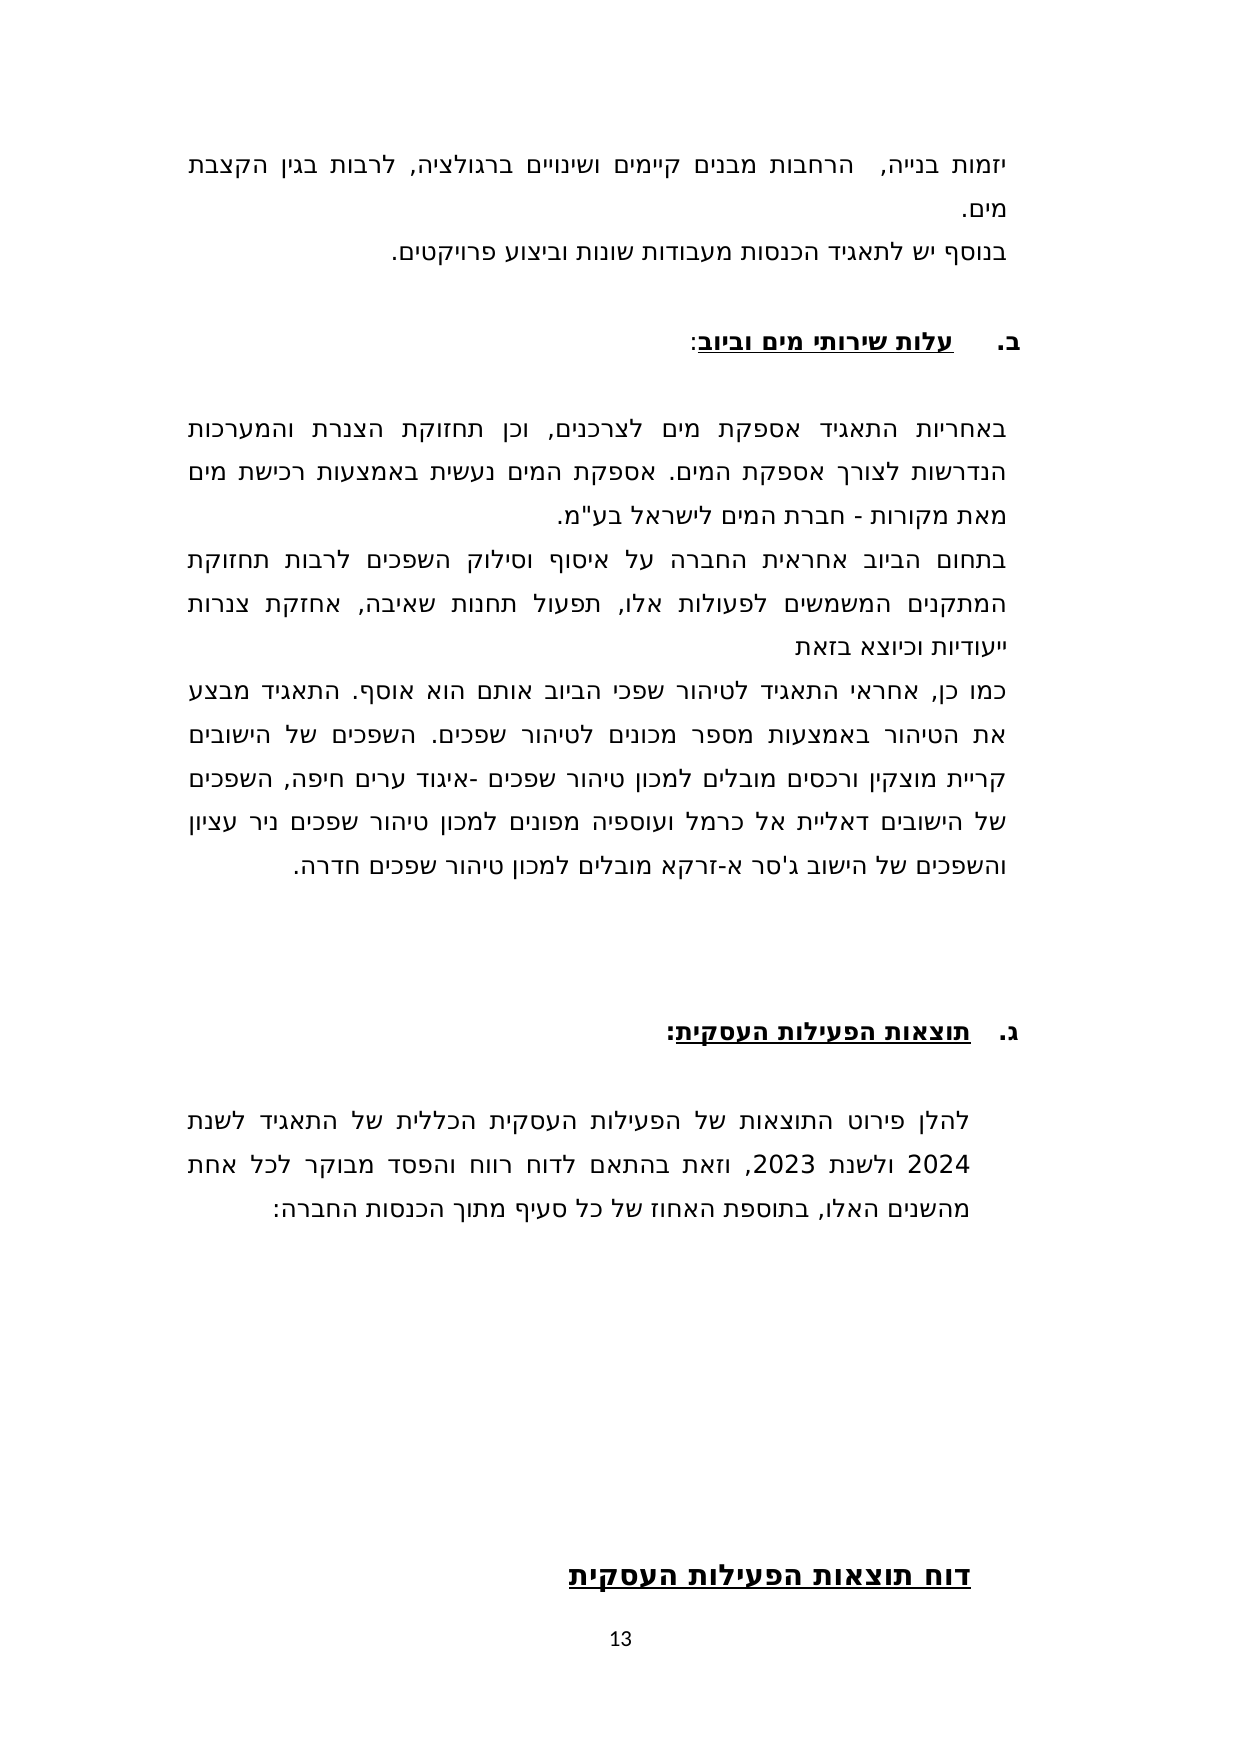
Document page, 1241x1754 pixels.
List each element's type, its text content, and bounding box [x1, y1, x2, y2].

text באחריות התאגיד אספקת מים לצרכנים, וכן תחזוקת הצנרת והמערכות הנדרשות לצורך אספקת המים. אספקת המים נעשית באמצעות רכישת מים מאת מקורות - חברת המים לישראל בע"מ. [187, 414, 1008, 531]
list תוצאות הפעילות העסקית: [187, 1017, 1008, 1046]
list עלות שירותי מים וביוב: [187, 327, 1008, 356]
text כמו כן, אחראי התאגיד לטיהור שפכי הביוב אותם הוא אוסף. התאגיד מבצע את הטיהור באמצעות מספר מכונים לטיהור שפכים. השפכים של הישובים קריית מוצקין ורכסים מובלים למכון טיהור שפכים -איגוד ערים חיפה, השפכים של הישובים דאליית אל כרמל ועוספיה מפונים למכון טיהור שפכים ניר עציון והשפכים של הישוב ג'סר א-זרקא מובלים למכון טיהור שפכים חדרה. [187, 676, 1008, 881]
text בתחום הביוב אחראית החברה על איסוף וסילוק השפכים לרבות תחזוקת המתקנים המשמשים לפעולות אלו, תפעול תחנות שאיבה, אחזקת צנרות ייעודיות וכיוצא בזאת [187, 545, 1008, 662]
text בנוסף יש לתאגיד הכנסות מעבודות שונות וביצוע פרויקטים. [187, 237, 1008, 267]
text דוח תוצאות הפעילות העסקית [187, 1558, 971, 1592]
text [187, 150, 1008, 223]
text להלן פירוט התוצאות של הפעילות העסקית הכללית של התאגיד לשנת 2024 ולשנת 2023, וזאת בהתאם לדוח רווח והפסד מבוקר לכל אחת מהשנים האלו, בתוספת האחוז של כל סעיף מתוך הכנסות החברה: [187, 1107, 971, 1223]
